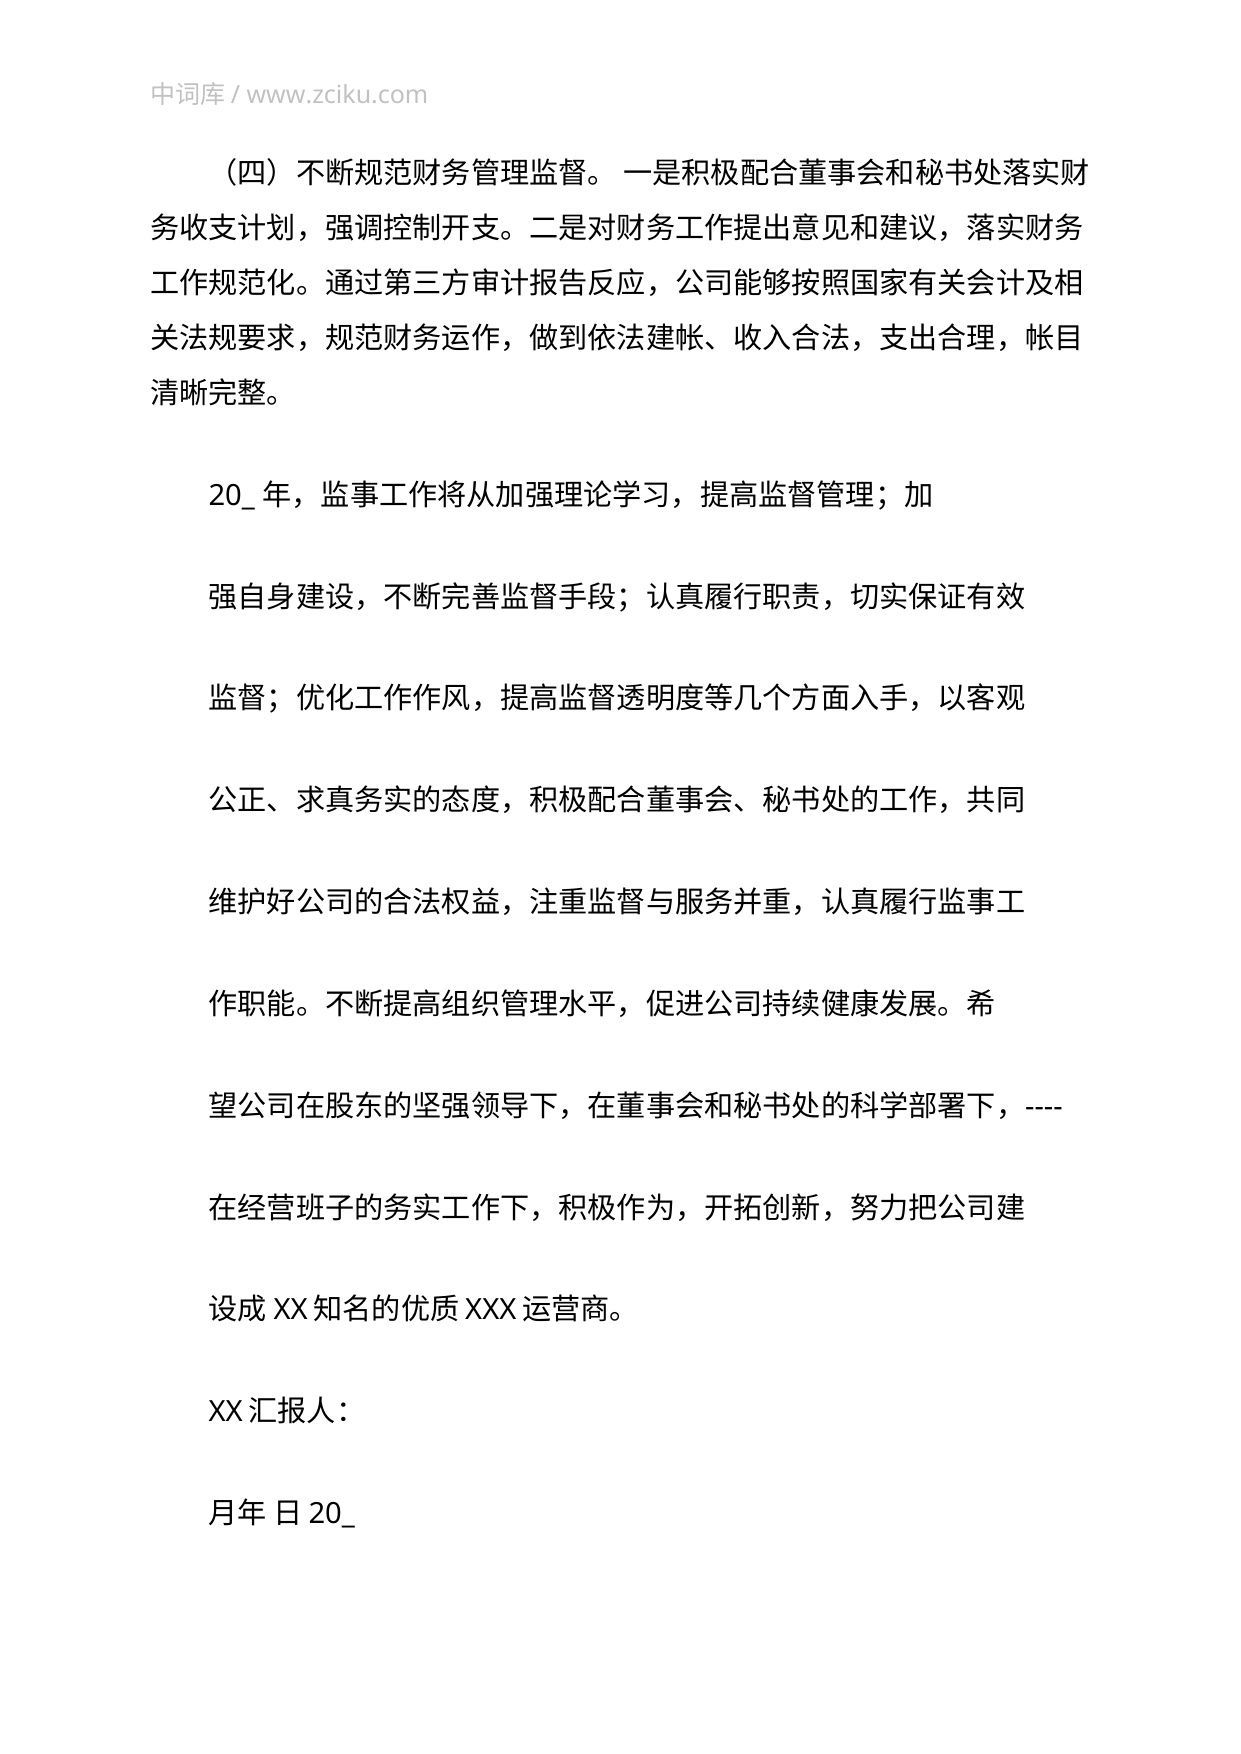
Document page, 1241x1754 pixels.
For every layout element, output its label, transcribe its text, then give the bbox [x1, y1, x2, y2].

text 设成 XX知名的优质XXX运营商。 [150, 1286, 1090, 1328]
text 强自身建设，不断完善监督手段；认真履行职责，切实保证有效 [150, 573, 1090, 616]
text 在经营班子的务实工作下，积极作为，开拓创新，努力把公司建 [150, 1184, 1090, 1226]
text 20_ 年，监事工作将从加强理论学习，提高监督管理；加 [150, 471, 1090, 514]
text XX汇报人： [150, 1388, 1090, 1430]
text 月年 日20_ [150, 1490, 1090, 1532]
text （四）不断规范财务管理监督。 一是积极配合董事会和秘书处落实财务收支计划，强调控制开支。二是对财务工作提出意见和建议，落实财务工作规范化。通过第三方审计报告反应，公司能够按照国家有关会计及相关法规要求，规范财务运作，做到依法建帐、收入合法，支出合理，帐目清晰完整。 [150, 150, 1090, 412]
text 作职能。不断提高组织管理水平，促进公司持续健康发展。希 [150, 980, 1090, 1023]
text 望公司在股东的坚强领导下，在董事会和秘书处的科学部署下，---- [150, 1082, 1090, 1124]
text 公正、求真务实的态度，积极配合董事会、秘书处的工作，共同 [150, 777, 1090, 819]
text 维护好公司的合法权益，注重监督与服务并重，认真履行监事工 [150, 879, 1090, 921]
text 监督；优化工作作风，提高监督透明度等几个方面入手，以客观 [150, 675, 1090, 717]
